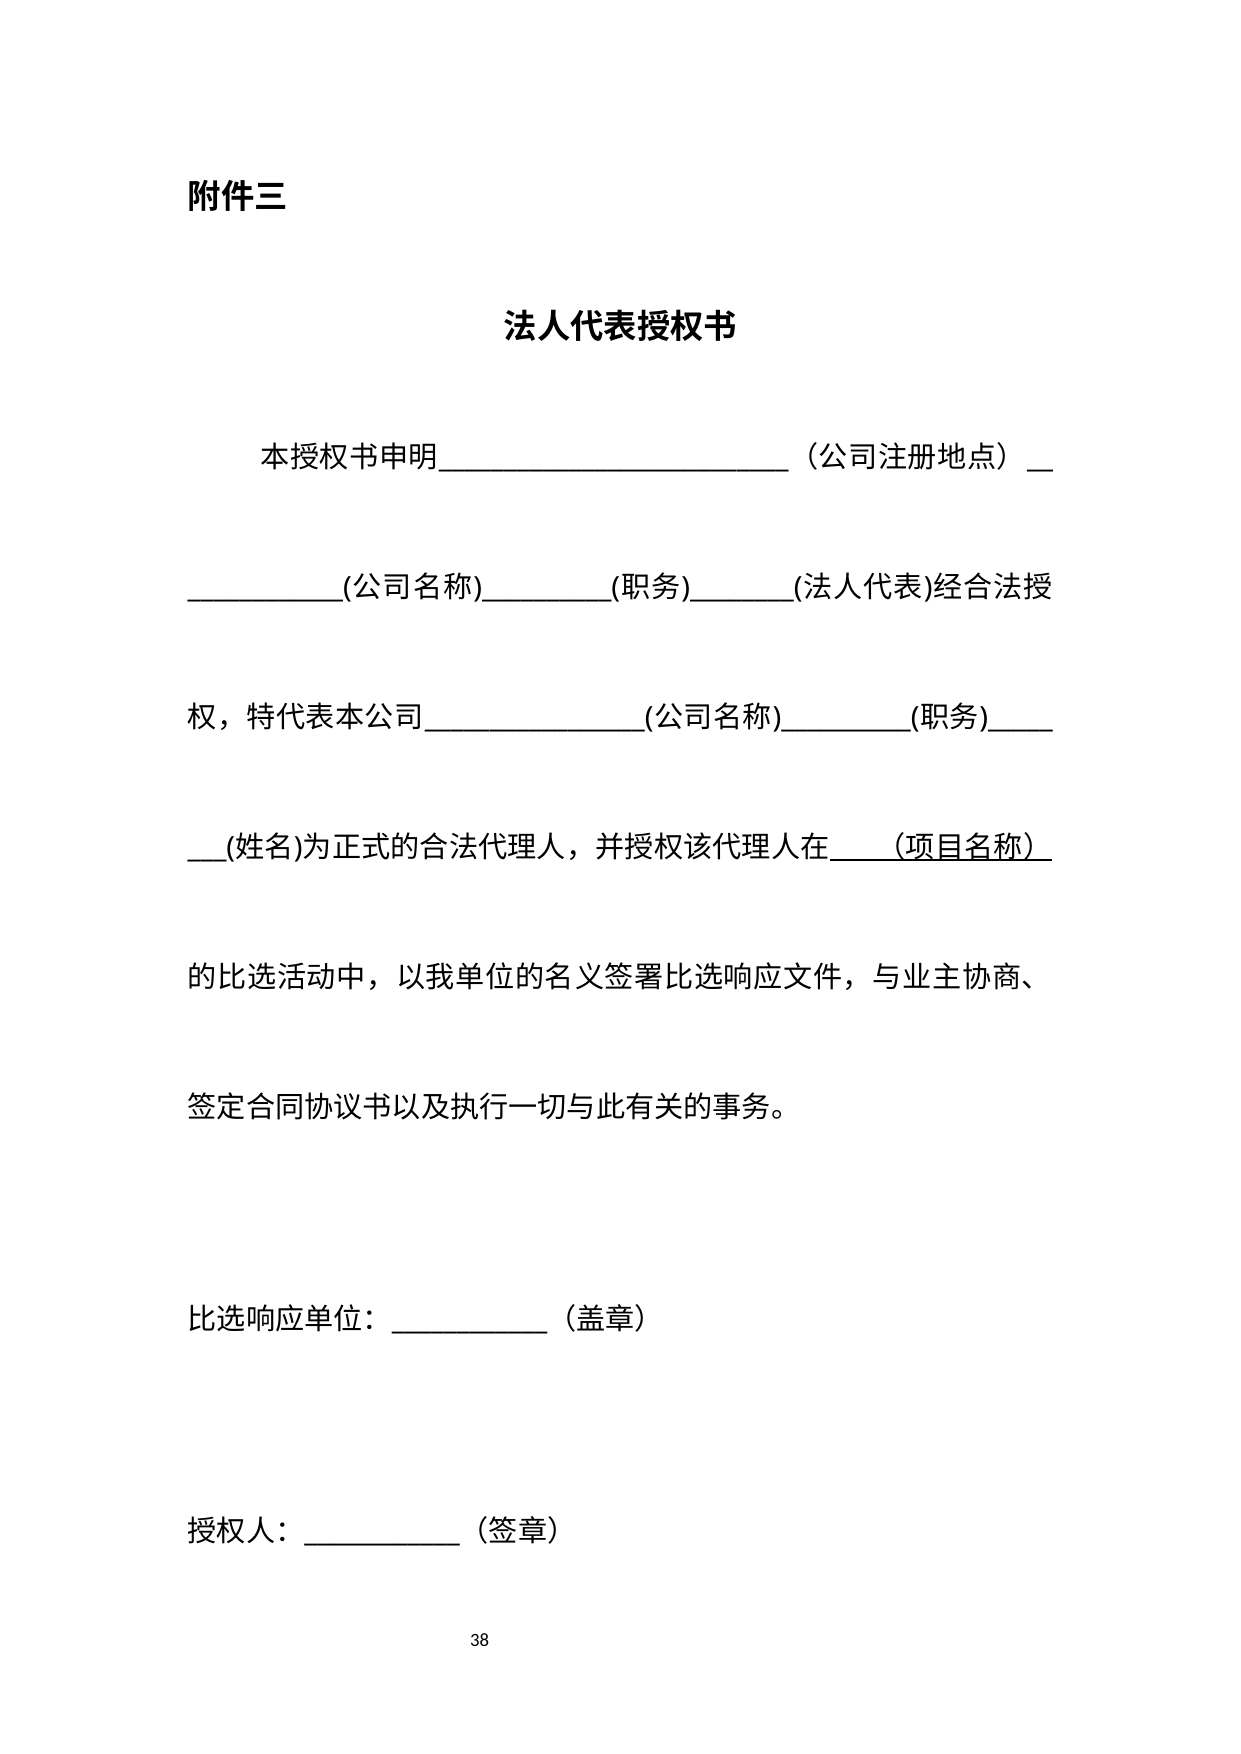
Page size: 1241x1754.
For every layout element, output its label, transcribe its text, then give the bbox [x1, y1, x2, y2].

text 附法定代表人身份证复印件附件三 [187, 162, 1053, 227]
text 法人代表授权书 [187, 292, 1053, 357]
text 比选响应单位：____________（盖章） [187, 1284, 1053, 1349]
text 本授权书申明___________________________（公司注册地点）______________(公司名称)__________(职务)________(法人代表)经合法授权，特代表本公司_________________(公司名称)__________(职务)________(姓名)为正式的合法代理人，并授权该代理人在 （项目名称）的比选活动中，以我单位的名义签署比选响应文件，与业主协商、签定合同协议书以及执行一切与此有关的事务。 [187, 422, 1053, 1137]
text 授权人：____________（签章） [187, 1496, 1053, 1561]
